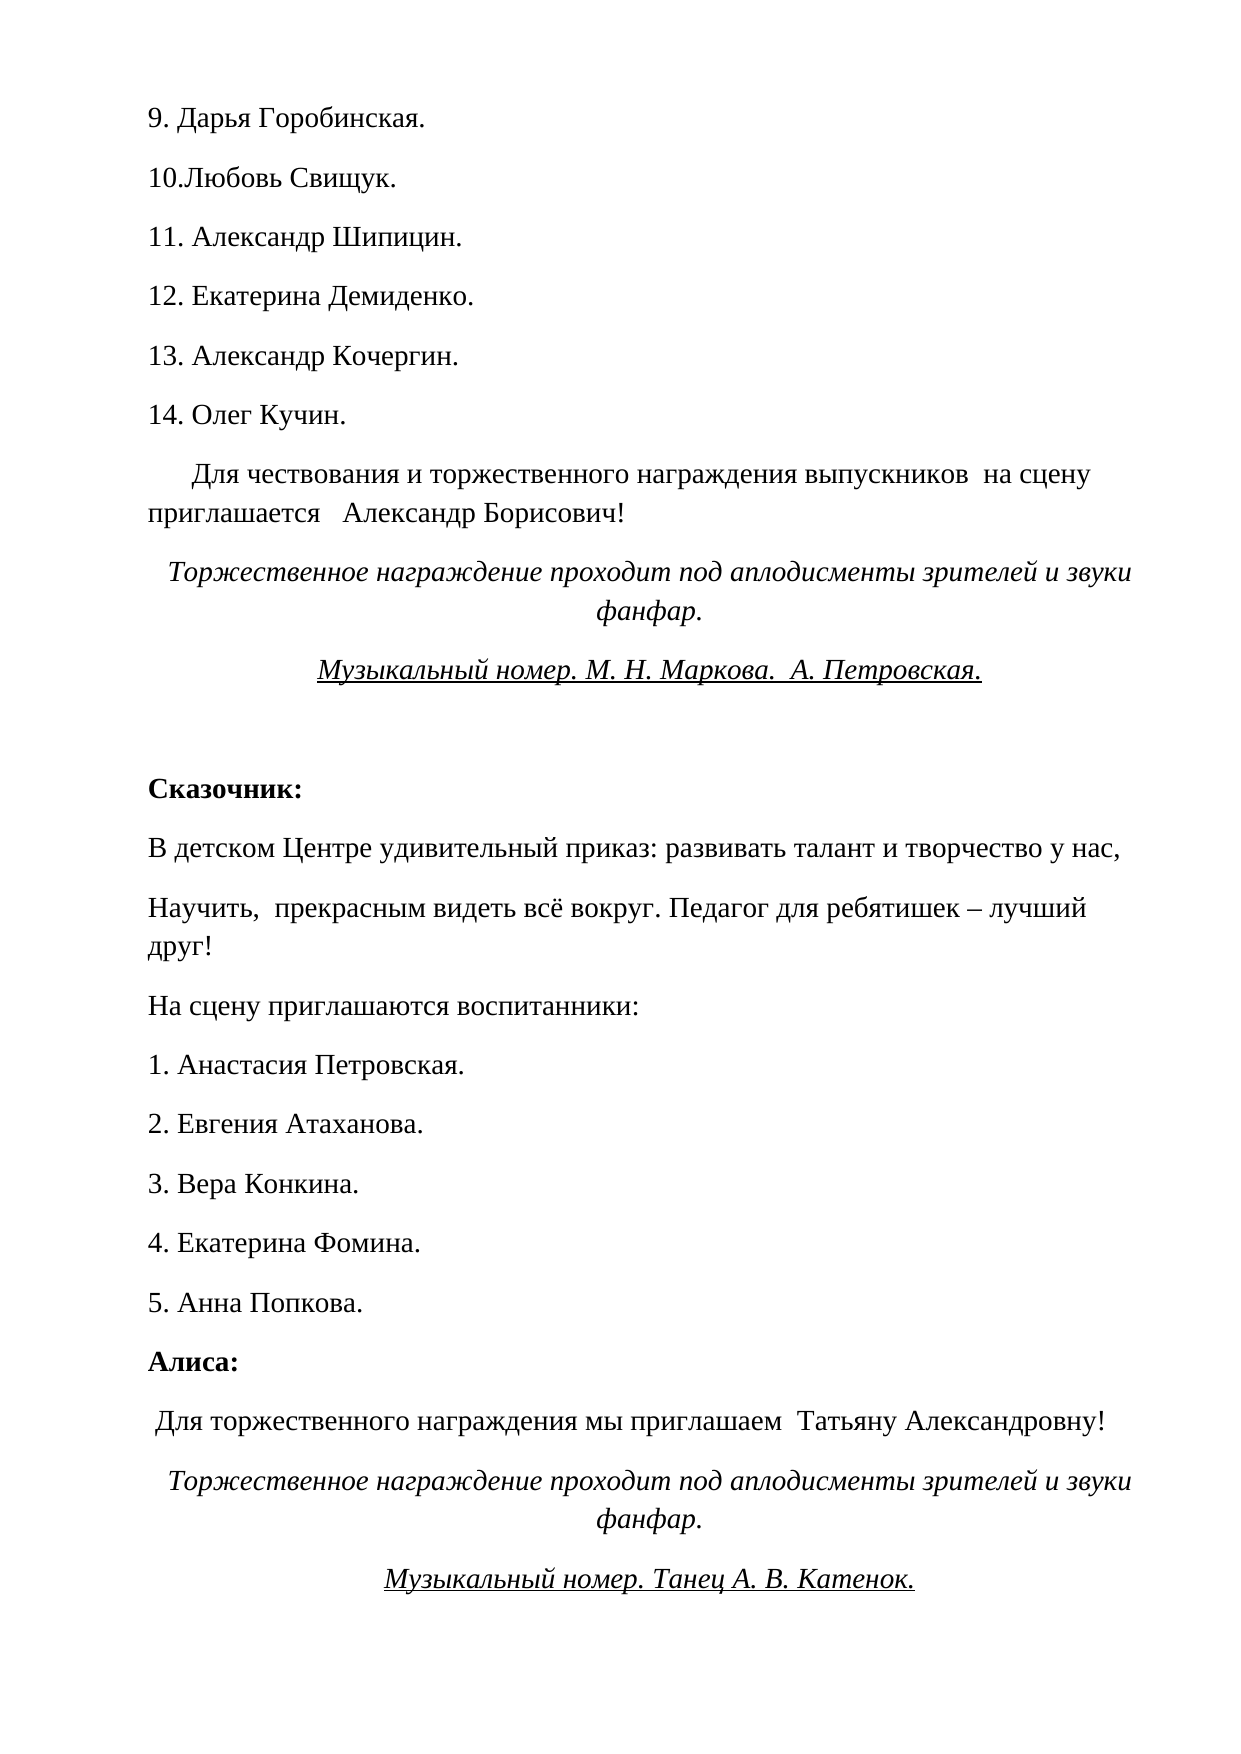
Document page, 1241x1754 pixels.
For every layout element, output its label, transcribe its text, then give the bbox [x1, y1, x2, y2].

text В детском Центре удивительный приказ: развивать талант и творчество у нас, [148, 831, 1152, 864]
text 2. Евгения Атаханова. [148, 1107, 1152, 1140]
text Алиса: [148, 1344, 1152, 1378]
text 13. Александр Кочергин. [148, 338, 1152, 371]
text Торжественное награждение проходит под аплодисменты зрителей и звуки фанфар. [148, 554, 1152, 627]
text 3. Вера Конкина. [148, 1166, 1152, 1199]
text Для торжественного награждения мы приглашаем Татьяну Александровну! [148, 1403, 1152, 1437]
text 1. Анастасия Петровская. [148, 1047, 1152, 1081]
text 10.Любовь Свищук. [148, 160, 1152, 193]
text 14. Олег Кучин. [148, 397, 1152, 431]
text 4. Екатерина Фомина. [148, 1225, 1152, 1259]
text 5. Анна Попкова. [148, 1285, 1152, 1318]
text На сцену приглашаются воспитанники: [148, 988, 1152, 1021]
text Торжественное награждение проходит под аплодисменты зрителей и звуки фанфар. [148, 1463, 1152, 1535]
text Для чествования и торжественного награждения выпускников на сцену приглашается Александр Борисович! [148, 457, 1152, 529]
text Музыкальный номер. Танец А. В. Катенок. [148, 1561, 1152, 1594]
text 9. Дарья Горобинская. [148, 100, 1152, 134]
text 12. Екатерина Демиденко. [148, 278, 1152, 312]
text Музыкальный номер. М. Н. Маркова. А. Петровская. [148, 652, 1152, 686]
text Сказочник: [148, 771, 1152, 805]
text Научить, прекрасным видеть всё вокруг. Педагог для ребятишек – лучший друг! [148, 890, 1152, 962]
text 11. Александр Шипицин. [148, 219, 1152, 253]
